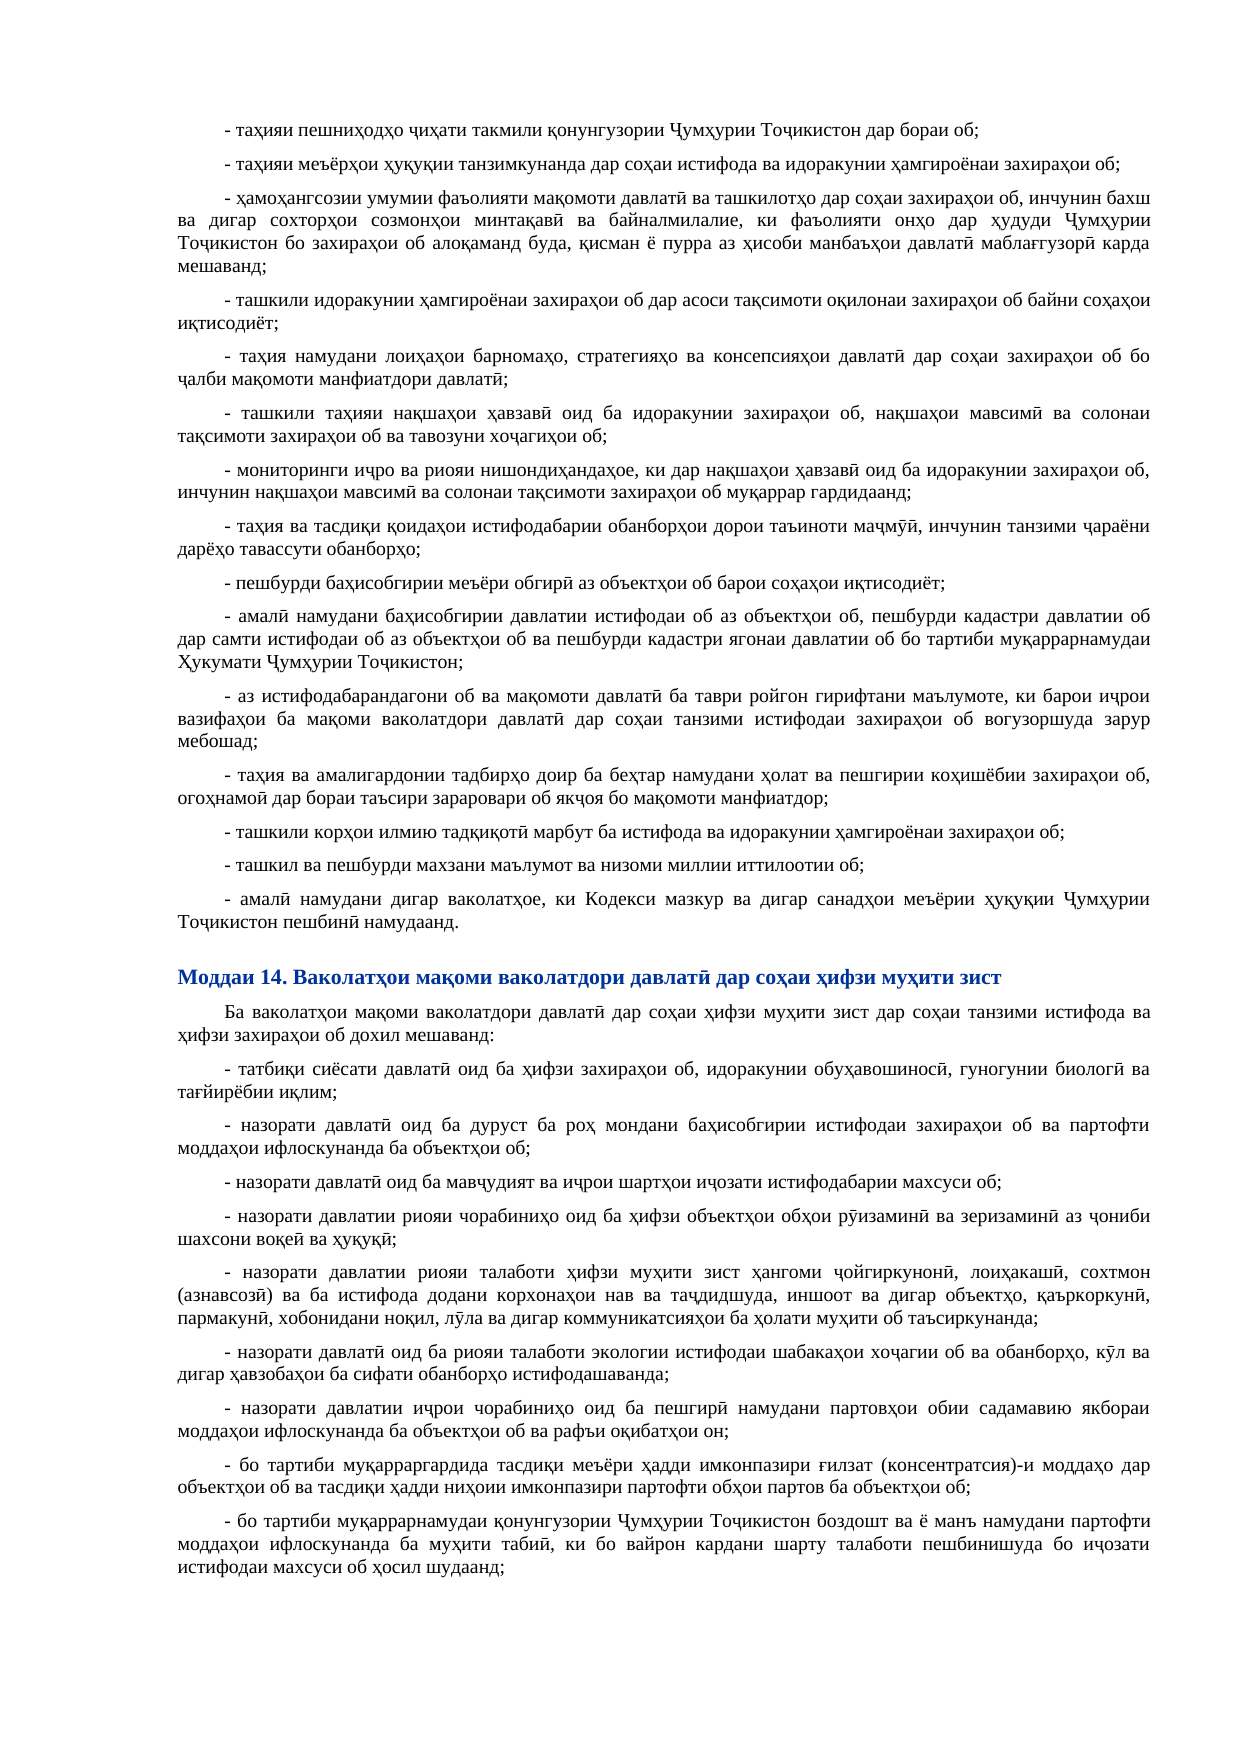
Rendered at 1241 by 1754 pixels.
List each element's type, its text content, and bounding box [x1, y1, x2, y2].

text - назорати давлатии риояи талаботи ҳифзи муҳити зист ҳангоми ҷойгиркунонӣ, лоиҳакашӣ, сохтмон (азнавсозӣ) ва ба истифода додани корхонаҳои нав ва таҷдидшуда, иншоот ва дигар объектҳо, қаъркоркунӣ, пармакунӣ, хобонидани ноқил, лӯла ва дигар коммуникатсияҳои ба ҳолати муҳити об таъсиркунанда; [177, 1260, 1152, 1329]
text - таҳияи меъёрҳои ҳуқуқии танзимкунанда дар соҳаи истифода ва идоракунии ҳамгироёнаи захираҳои об; [177, 152, 1152, 175]
text - амалӣ намудани дигар ваколатҳое, ки Кодекси мазкур ва дигар санадҳои меъёрии ҳуқуқии Ҷумҳурии Тоҷикистон пешбинӣ намудаанд. [177, 887, 1152, 933]
text Ба ваколатҳои мақоми ваколатдори давлатӣ дар соҳаи ҳифзи муҳити зист дар соҳаи танзими истифода ва ҳифзи захираҳои об дохил мешаванд: [177, 1000, 1152, 1046]
text - ташкили корҳои илмию тадқиқотӣ марбут ба истифода ва идоракунии ҳамгироёнаи захираҳои об; [177, 820, 1152, 842]
text - ташкили таҳияи нақшаҳои ҳавзавӣ оид ба идоракунии захираҳои об, нақшаҳои мавсимӣ ва солонаи тақсимоти захираҳои об ва тавозуни хоҷагиҳои об; [177, 401, 1152, 447]
text - ташкили идоракунии ҳамгироёнаи захираҳои об дар асоси тақсимоти оқилонаи захираҳои об байни соҳаҳои иқтисодиёт; [177, 288, 1152, 333]
text - аз истифодабарандагони об ва мақомоти давлатӣ ба таври ройгон гирифтани маълумоте, ки барои иҷрои вазифаҳои ба мақоми ваколатдори давлатӣ дар соҳаи танзими истифодаи захираҳои об вогузоршуда зарур мебошад; [177, 684, 1152, 752]
text - таҳия ва амалигардонии тадбирҳо доир ба беҳтар намудани ҳолат ва пешгирии коҳишёбии захираҳои об, огоҳнамоӣ дар бораи таъсири зараровари об якҷоя бо мақомоти манфиатдор; [177, 763, 1152, 809]
text - назорати давлатӣ оид ба мавҷудият ва иҷрои шартҳои иҷозати истифодабарии махсуси об; [177, 1170, 1152, 1193]
text - ҳамоҳангсозии умумии фаъолияти мақомоти давлатӣ ва ташкилотҳо дар соҳаи захираҳои об, инчунин бахш ва дигар сохторҳои созмонҳои минтақавӣ ва байналмилалие, ки фаъолияти онҳо дар ҳудуди Ҷумҳурии Тоҷикистон бо захираҳои об алоқаманд буда, қисман ё пурра аз ҳисоби манбаъҳои давлатӣ маблағгузорӣ карда мешаванд; [177, 186, 1152, 277]
text - таҳия ва тасдиқи қоидаҳои истифодабарии обанборҳои дорои таъиноти маҷмӯӣ, инчунин танзими ҷараёни дарёҳо тавассути обанборҳо; [177, 514, 1152, 560]
text - амалӣ намудани баҳисобгирии давлатии истифодаи об аз объектҳои об, пешбурди кадастри давлатии об дар самти истифодаи об аз объектҳои об ва пешбурди кадастри ягонаи давлатии об бо тартиби муқаррарнамудаи Ҳукумати Ҷумҳурии Тоҷикистон; [177, 604, 1152, 673]
text - пешбурди баҳисобгирии меъёри обгирӣ аз объектҳои об барои соҳаҳои иқтисодиёт; [177, 571, 1152, 593]
text - татбиқи сиёсати давлатӣ оид ба ҳифзи захираҳои об, идоракунии обуҳавошиносӣ, гуногунии биологӣ ва тағйирёбии иқлим; [177, 1057, 1152, 1102]
text - назорати давлатӣ оид ба дуруст ба роҳ мондани баҳисобгирии истифодаи захираҳои об ва партофти моддаҳои ифлоскунанда ба объектҳои об; [177, 1113, 1152, 1159]
text - ташкил ва пешбурди махзани маълумот ва низоми миллии иттилоотии об; [177, 853, 1152, 876]
text - назорати давлатии риояи чорабиниҳо оид ба ҳифзи объектҳои обҳои рӯизаминӣ ва зеризаминӣ аз ҷониби шахсони воқеӣ ва ҳуқуқӣ; [177, 1204, 1152, 1249]
text - бо тартиби муқаррарнамудаи қонунгузории Ҷумҳурии Тоҷикистон боздошт ва ё манъ намудани партофти моддаҳои ифлоскунанда ба муҳити табиӣ, ки бо вайрон кардани шарту талаботи пешбинишуда бо иҷозати истифодаи махсуси об ҳосил шудаанд; [177, 1509, 1152, 1578]
text - таҳияи пешниҳодҳо ҷиҳати такмили қонунгузории Ҷумҳурии Тоҷикистон дар бораи об; [177, 118, 1152, 141]
text - таҳия намудани лоиҳаҳои барномаҳо, стратегияҳо ва консепсияҳои давлатӣ дар соҳаи захираҳои об бо ҷалби мақомоти манфиатдори давлатӣ; [177, 344, 1152, 390]
text - бо тартиби муқарраргардида тасдиқи меъёри ҳадди имконпазири ғилзат (консентратсия)-и моддаҳо дар объектҳои об ва тасдиқи ҳадди ниҳоии имконпазири партофти обҳои партов ба объектҳои об; [177, 1453, 1152, 1498]
text - назорати давлатӣ оид ба риояи талаботи экологии истифодаи шабакаҳои хоҷагии об ва обанборҳо, кӯл ва дигар ҳавзобаҳои ба сифати обанборҳо истифодашаванда; [177, 1339, 1152, 1385]
text - назорати давлатии иҷрои чорабиниҳо оид ба пешгирӣ намудани партовҳои обии садамавию якбораи моддаҳои ифлоскунанда ба объектҳои об ва рафъи оқибатҳои он; [177, 1396, 1152, 1442]
subtitle Моддаи 14. Ваколатҳои мақоми ваколатдори давлатӣ дар соҳаи ҳифзи муҳити зист [177, 964, 1152, 989]
text - мониторинги иҷро ва риояи нишондиҳандаҳое, ки дар нақшаҳои ҳавзавӣ оид ба идоракунии захираҳои об, инчунин нақшаҳои мавсимӣ ва солонаи тақсимоти захираҳои об муқаррар гардидаанд; [177, 457, 1152, 503]
